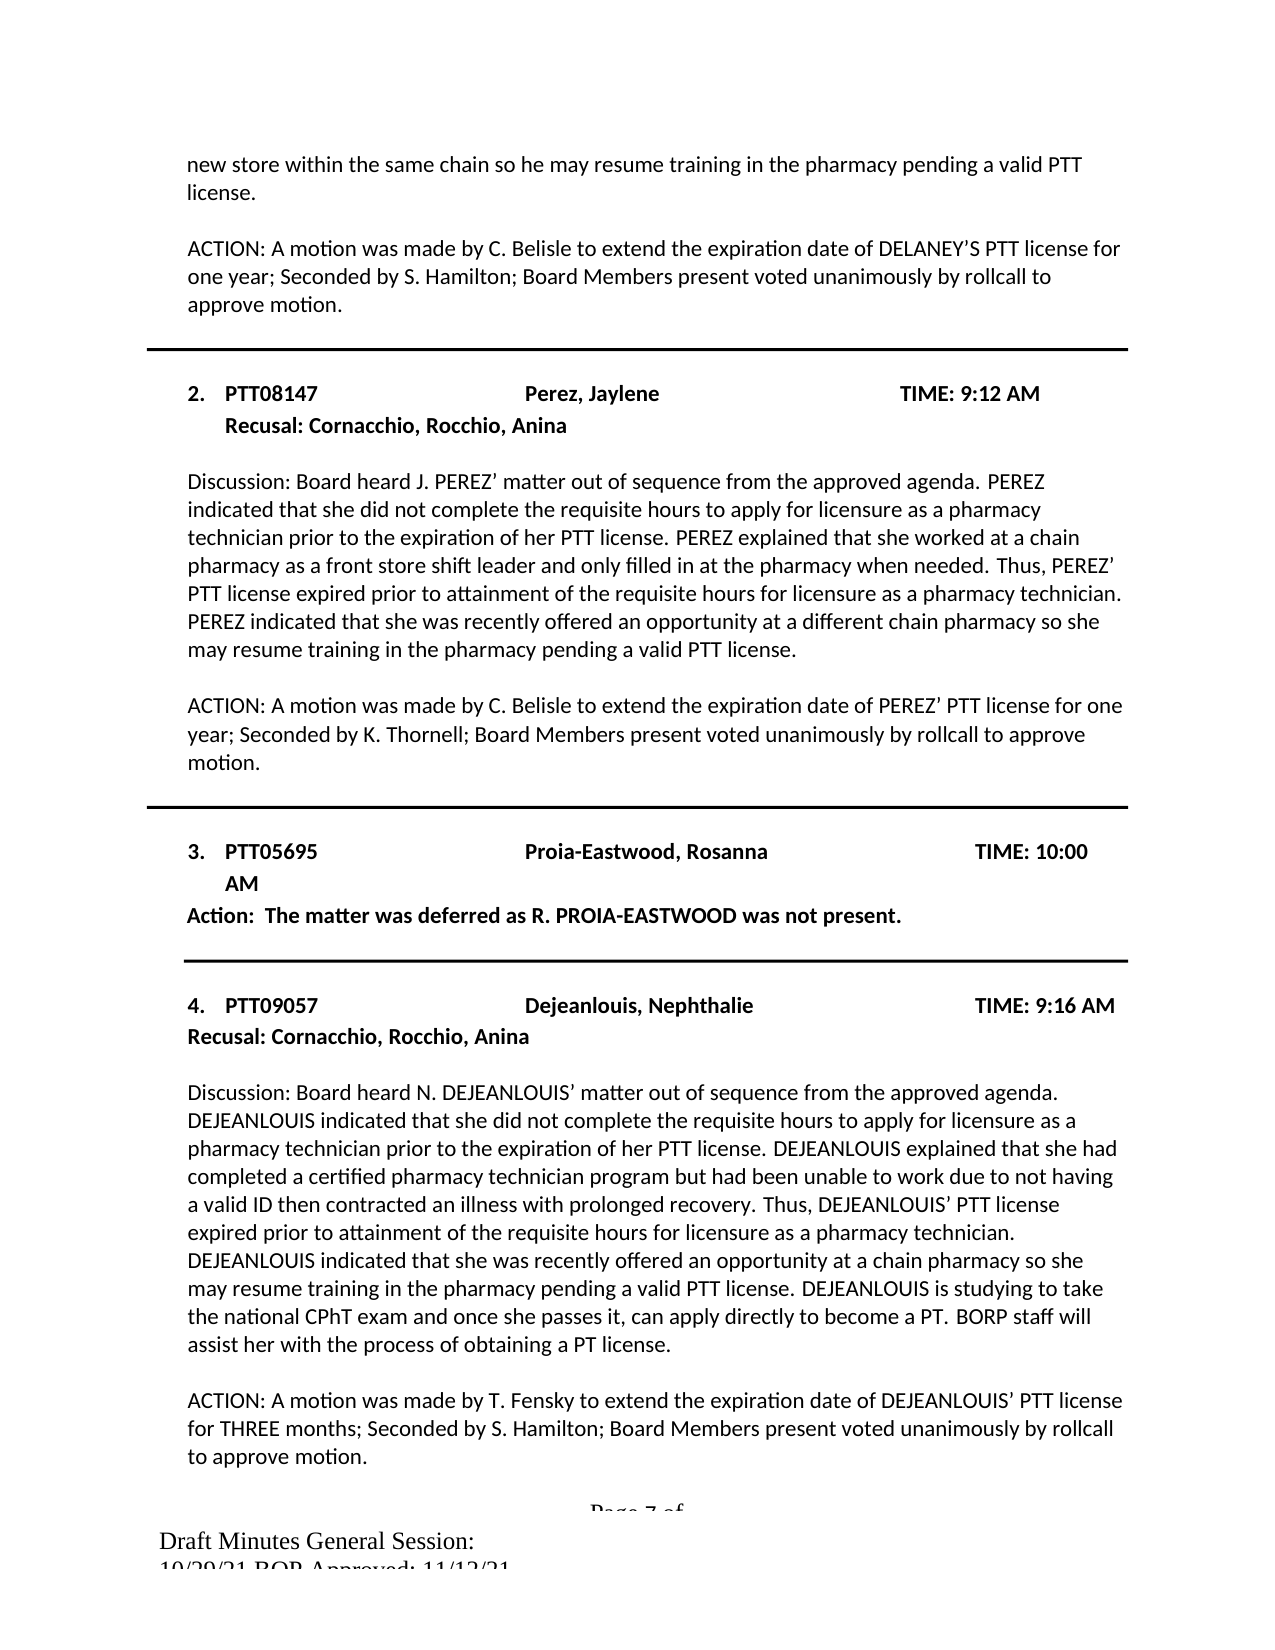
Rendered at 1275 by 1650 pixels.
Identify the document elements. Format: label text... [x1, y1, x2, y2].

list PTT09057 Dejeanlouis, Nephthalie TIME: 9:16 AM Recusal: Cornacchio, Rocchio, Anina [187, 991, 1116, 1051]
text DEJEANLOUIS indicated that she was recently offered an opportunity at a chain pharmacy so she may resume training in the pharmacy pending a valid PTT license. DEJEANLOUIS is studying to take the national CPhT exam and once she passes it, can apply directly to become a PT. BORP staff will assist her with the process of obtaining a PT license. [187, 1246, 1123, 1358]
text Action: The matter was deferred as R. PROIA-EASTWOOD was not present. [187, 902, 1231, 929]
text ACTION: A motion was made by C. Belisle to extend the expiration date of DELANEY’S PTT license for one year; Seconded by S. Hamilton; Board Members present voted unanimously by rollcall to approve motion. [187, 234, 1124, 318]
text Discussion: Board heard J. PEREZ’ matter out of sequence from the approved agenda. PEREZ indicated that she did not complete the requisite hours to apply for licensure as a pharmacy technician prior to the expiration of her PTT license. PEREZ explained that she worked at a chain pharmacy as a front store shift leader and only filled in at the pharmacy when needed. Thus, PEREZ’ PTT license expired prior to attainment of the requisite hours for licensure as a pharmacy technician. PEREZ indicated that she was recently offered an opportunity at a different chain pharmacy so she may resume training in the pharmacy pending a valid PTT license. [187, 467, 1126, 663]
text ACTION: A motion was made by C. Belisle to extend the expiration date of PEREZ’ PTT license for one year; Seconded by K. Thornell; Board Members present voted unanimously by rollcall to approve motion. [187, 692, 1127, 776]
list PTT05695 Proia-Eastwood, Rosanna TIME: 10:00 AM [187, 837, 1088, 897]
list PTT08147 Perez, Jaylene TIME: 9:12 AM Recusal: Cornacchio, Rocchio, Anina [187, 379, 1041, 439]
text Discussion: Board heard N. DEJEANLOUIS’ matter out of sequence from the approved agenda. DEJEANLOUIS indicated that she did not complete the requisite hours to apply for licensure as a pharmacy technician prior to the expiration of her PTT license. DEJEANLOUIS explained that she had completed a certified pharmacy technician program but had been unable to work due to not having a valid ID then contracted an illness with prolonged recovery. Thus, DEJEANLOUIS’ PTT license expired prior to attainment of the requisite hours for licensure as a pharmacy technician. [187, 1078, 1123, 1246]
text ACTION: A motion was made by T. Fensky to extend the expiration date of DEJEANLOUIS’ PTT license for THREE months; Seconded by S. Hamilton; Board Members present voted unanimously by rollcall to approve motion. [187, 1386, 1127, 1470]
text new store within the same chain so he may resume training in the pharmacy pending a valid PTT license. [187, 150, 1086, 206]
